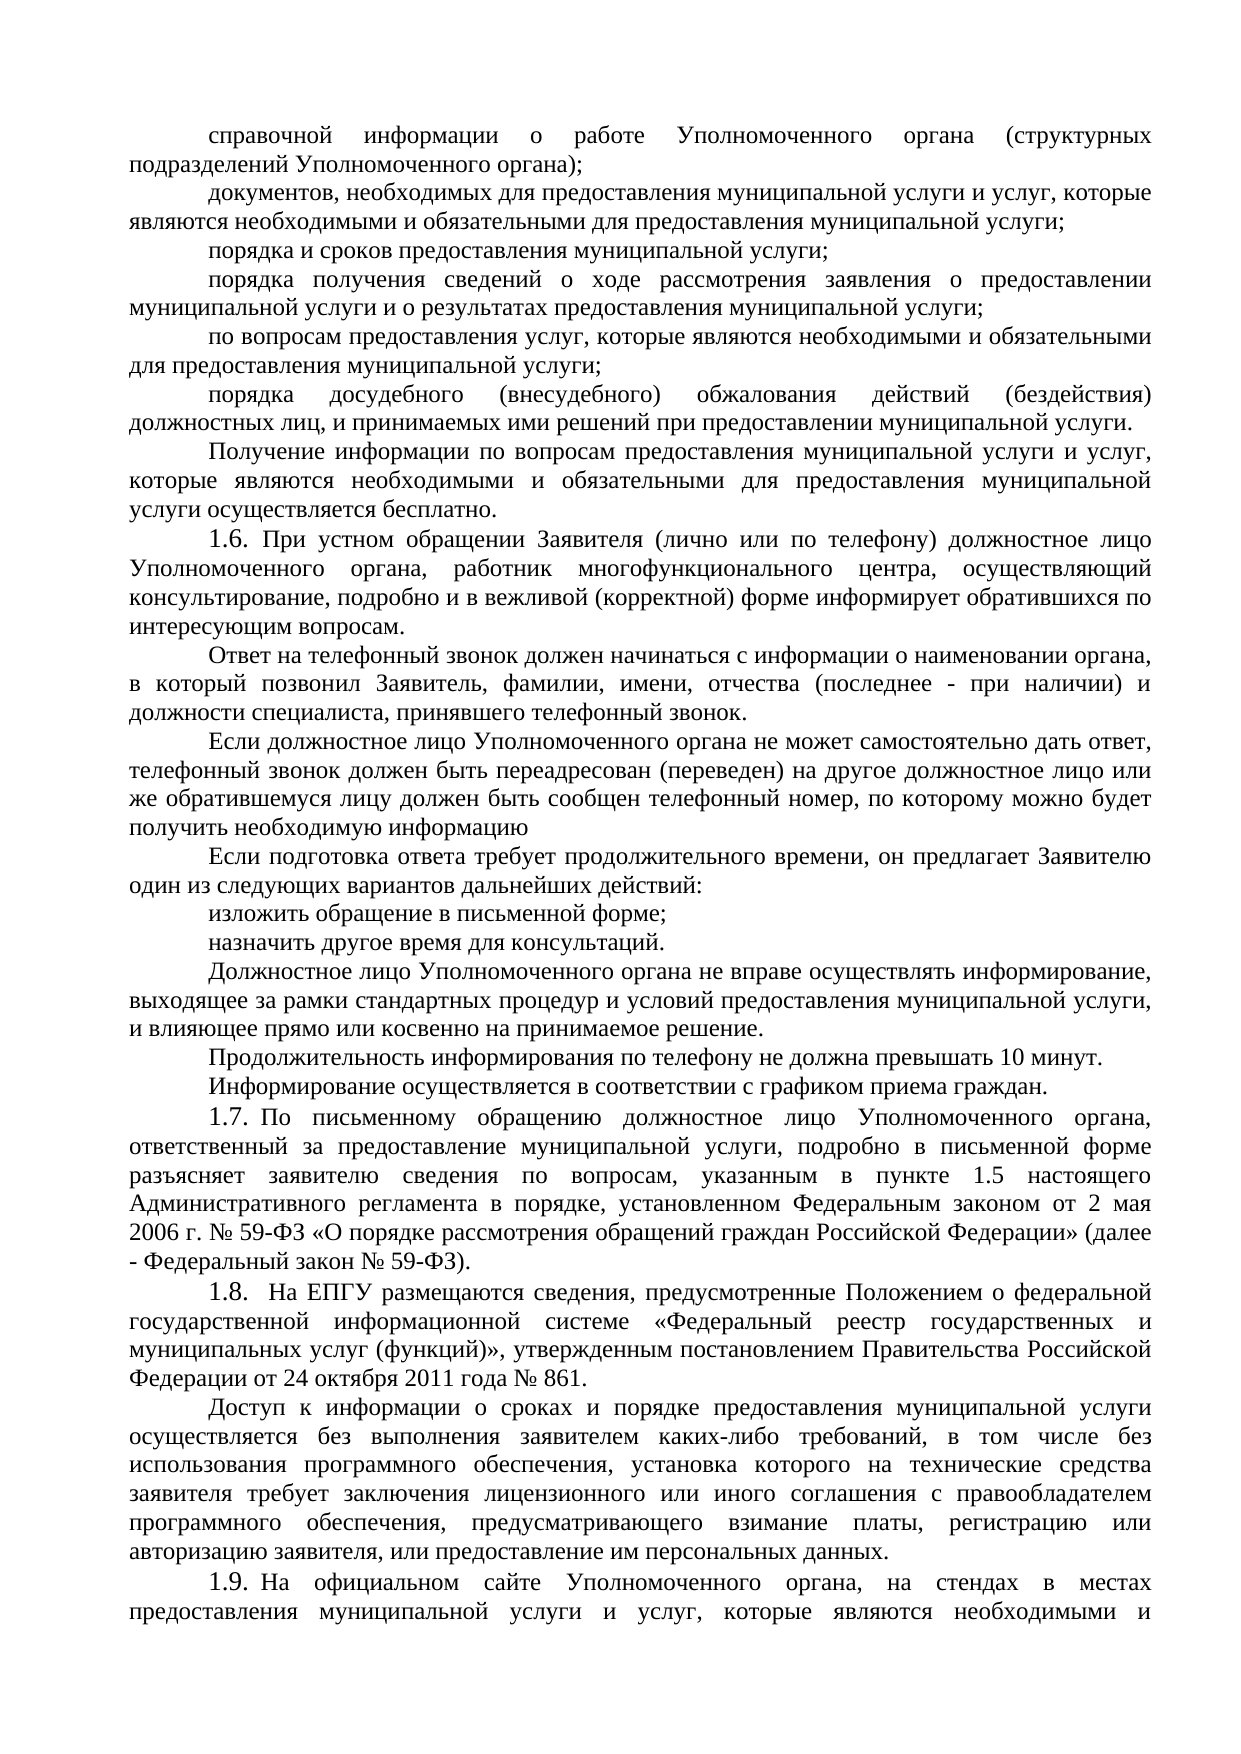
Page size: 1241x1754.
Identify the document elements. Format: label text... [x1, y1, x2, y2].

text Информирование осуществляется в соответствии с графиком приема граждан. [129, 1071, 1152, 1100]
list По письменному обращению должностное лицо Уполномоченного органа, ответственный за предоставление муниципальной услуги, подробно в письменной форме разъясняет заявителю сведения по вопросам, указанным в пункте 1.5 настоящего Административного регламента в порядке, установленном Федеральным законом от 2 мая 2006 г. № 59-ФЗ «О порядке рассмотрения обращений граждан Российской Федерации» (далее - Федеральный закон № 59-ФЗ). [129, 1100, 1152, 1275]
list При устном обращении Заявителя (лично или по телефону) должностное лицо Уполномоченного органа, работник многофункционального центра, осуществляющий консультирование, подробно и в вежливой (корректной) форме информирует обратившихся по интересующим вопросам. [129, 522, 1152, 640]
text порядка и сроков предоставления муниципальной услуги; [129, 235, 1152, 264]
text Должностное лицо Уполномоченного органа не вправе осуществлять информирование, выходящее за рамки стандартных процедур и условий предоставления муниципальной услуги, и влияющее прямо или косвенно на принимаемое решение. [129, 956, 1152, 1042]
text назначить другое время для консультаций. [129, 927, 1152, 956]
text изложить обращение в письменной форме; [129, 898, 1152, 927]
text порядка получения сведений о ходе рассмотрения заявления о предоставлении муниципальной услуги и о результатах предоставления муниципальной услуги; [129, 264, 1152, 321]
text Если подготовка ответа требует продолжительного времени, он предлагает Заявителю один из следующих вариантов дальнейших действий: [129, 841, 1152, 898]
text Ответ на телефонный звонок должен начинаться с информации о наименовании органа, в который позвонил Заявитель, фамилии, имени, отчества (последнее - при наличии) и должности специалиста, принявшего телефонный звонок. [129, 640, 1152, 726]
text документов, необходимых для предоставления муниципальной услуги и услуг, которые являются необходимыми и обязательными для предоставления муниципальной услуги; [129, 177, 1152, 235]
list На ЕПГУ размещаются сведения, предусмотренные Положением о федеральной государственной информационной системе «Федеральный реестр государственных и муниципальных услуг (функций)», утвержденным постановлением Правительства Российской Федерации от 24 октября 2011 года № 861. [129, 1275, 1152, 1392]
text по вопросам предоставления услуг, которые являются необходимыми и обязательными для предоставления муниципальной услуги; [129, 321, 1152, 379]
text Доступ к информации о сроках и порядке предоставления муниципальной услуги осуществляется без выполнения заявителем каких-либо требований, в том числе без использования программного обеспечения, установка которого на технические средства заявителя требует заключения лицензионного или иного соглашения с правообладателем программного обеспечения, предусматривающего взимание платы, регистрацию или авторизацию заявителя, или предоставление им персональных данных. [129, 1392, 1152, 1564]
text Получение информации по вопросам предоставления муниципальной услуги и услуг, которые являются необходимыми и обязательными для предоставления муниципальной услуги осуществляется бесплатно. [129, 436, 1152, 522]
text порядка досудебного (внесудебного) обжалования действий (бездействия) должностных лиц, и принимаемых ими решений при предоставлении муниципальной услуги. [129, 379, 1152, 436]
text Продолжительность информирования по телефону не должна превышать 10 минут. [129, 1042, 1152, 1071]
text Если должностное лицо Уполномоченного органа не может самостоятельно дать ответ, телефонный звонок должен быть переадресован (переведен) на другое должностное лицо или же обратившемуся лицу должен быть сообщен телефонный номер, по которому можно будет получить необходимую информацию [129, 726, 1152, 841]
text справочной информации о работе Уполномоченного органа (структурных подразделений Уполномоченного органа); [129, 120, 1152, 177]
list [129, 1564, 1152, 1624]
